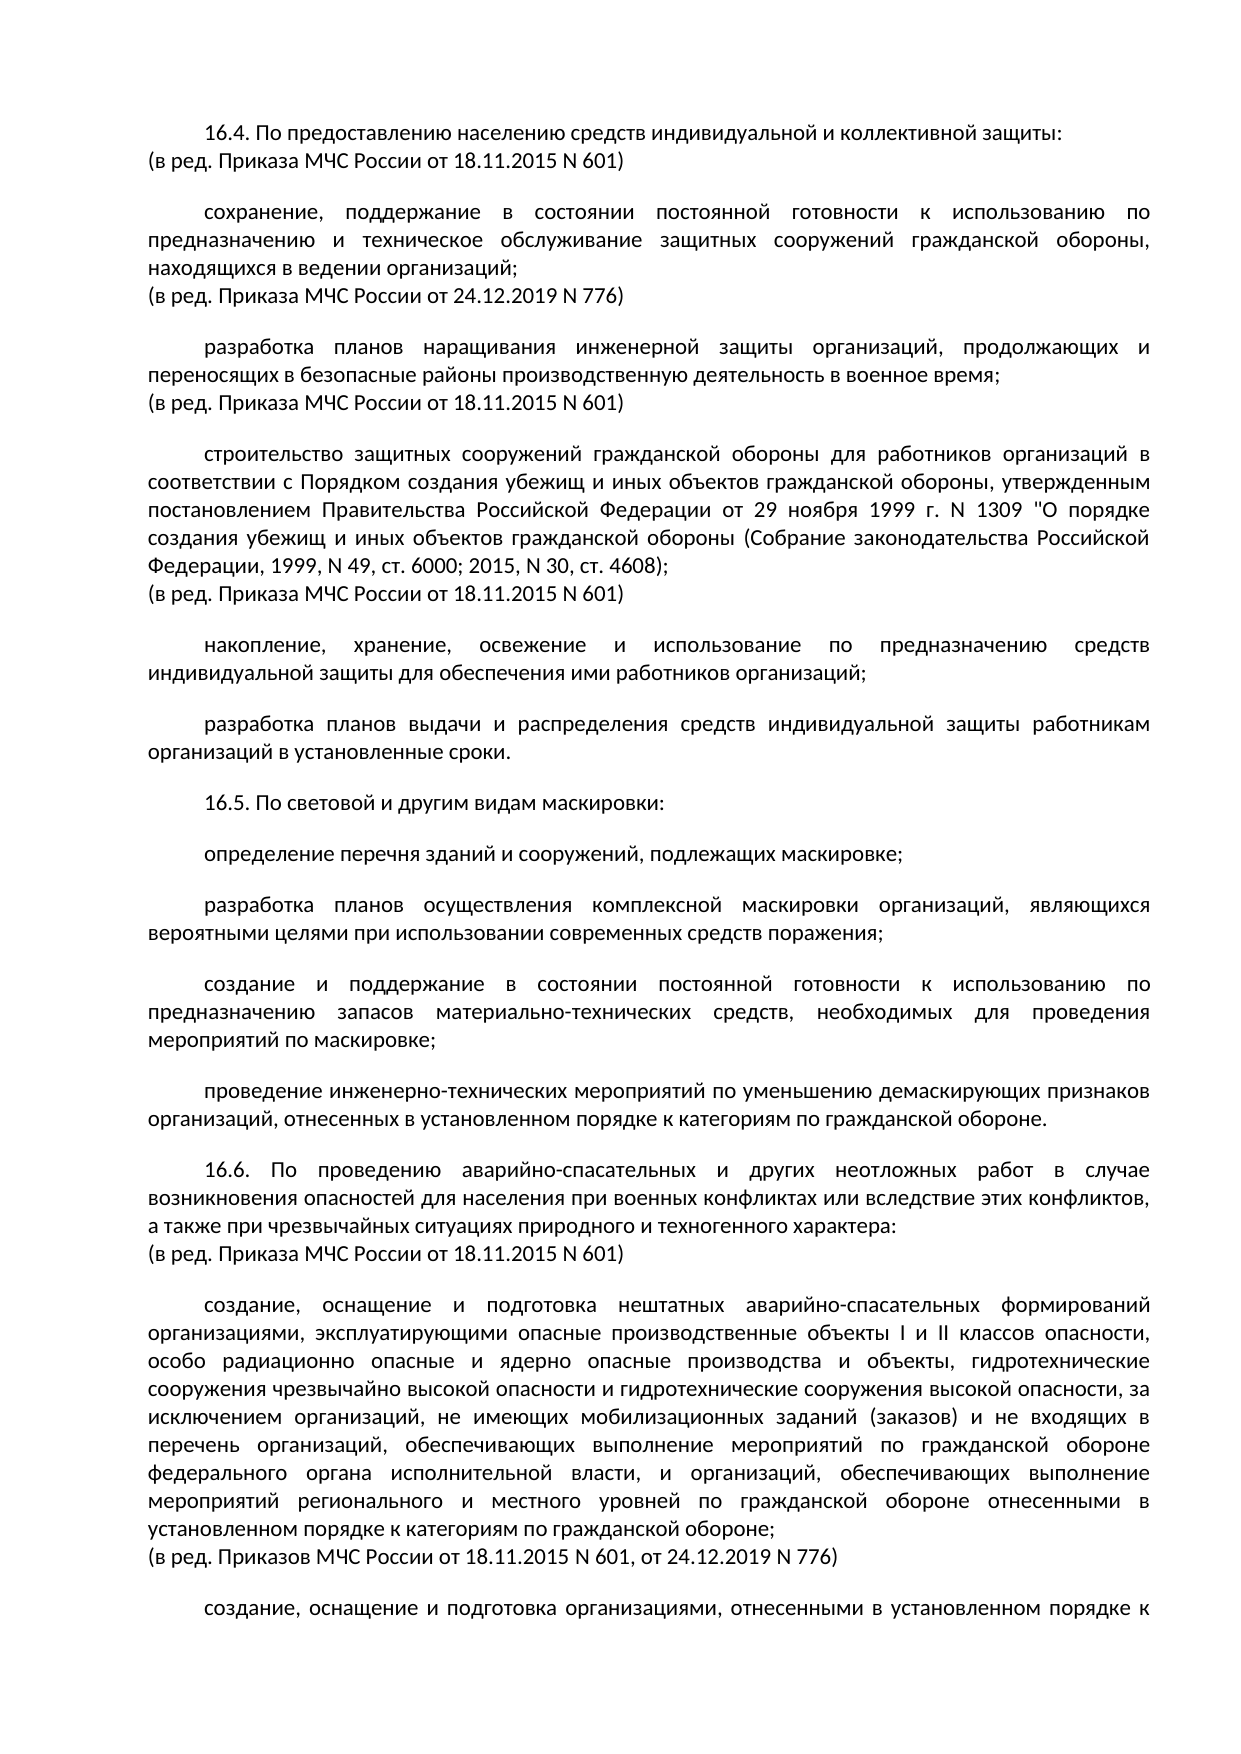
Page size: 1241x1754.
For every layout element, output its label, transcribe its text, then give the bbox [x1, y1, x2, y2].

text (в ред. Приказа МЧС России от 18.11.2015 N 601) [148, 1239, 1152, 1267]
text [148, 1593, 1152, 1621]
text разработка планов наращивания инженерной защиты организаций, продолжающих и переносящих в безопасные районы производственную деятельность в военное время; [148, 332, 1152, 388]
text проведение инженерно-технических мероприятий по уменьшению демаскирующих признаков организаций, отнесенных в установленном порядке к категориям по гражданской обороне. [148, 1076, 1152, 1132]
text 16.5. По световой и другим видам маскировки: [148, 788, 1152, 816]
text (в ред. Приказа МЧС России от 18.11.2015 N 601) [148, 388, 1152, 416]
text разработка планов выдачи и распределения средств индивидуальной защиты работникам организаций в установленные сроки. [148, 709, 1152, 765]
text сохранение, поддержание в состоянии постоянной готовности к использованию по предназначению и техническое обслуживание защитных сооружений гражданской обороны, находящихся в ведении организаций; [148, 197, 1152, 281]
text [148, 146, 1152, 174]
text строительство защитных сооружений гражданской обороны для работников организаций в соответствии с Порядком создания убежищ и иных объектов гражданской обороны, утвержденным постановлением Правительства Российской Федерации от 29 ноября 1999 г. N 1309 "О порядке создания убежищ и иных объектов гражданской обороны (Собрание законодательства Российской Федерации, 1999, N 49, ст. 6000; 2015, N 30, ст. 4608); [148, 439, 1152, 579]
text разработка планов осуществления комплексной маскировки организаций, являющихся вероятными целями при использовании современных средств поражения; [148, 890, 1152, 946]
text 16.6. По проведению аварийно-спасательных и других неотложных работ в случае возникновения опасностей для населения при военных конфликтах или вследствие этих конфликтов, а также при чрезвычайных ситуациях природного и техногенного характера: [148, 1155, 1152, 1239]
text определение перечня зданий и сооружений, подлежащих маскировке; [148, 839, 1152, 867]
text (в ред. Приказов МЧС России от 18.11.2015 N 601, от 24.12.2019 N 776) [148, 1542, 1152, 1570]
text накопление, хранение, освежение и использование по предназначению средств индивидуальной защиты для обеспечения ими работников организаций; [148, 630, 1152, 686]
text 16.4. По предоставлению населению средств индивидуальной и коллективной защиты: [148, 118, 1152, 146]
text создание, оснащение и подготовка нештатных аварийно-спасательных формирований организациями, эксплуатирующими опасные производственные объекты I и II классов опасности, особо радиационно опасные и ядерно опасные производства и объекты, гидротехнические сооружения чрезвычайно высокой опасности и гидротехнические сооружения высокой опасности, за исключением организаций, не имеющих мобилизационных заданий (заказов) и не входящих в перечень организаций, обеспечивающих выполнение мероприятий по гражданской обороне федерального органа исполнительной власти, и организаций, обеспечивающих выполнение мероприятий регионального и местного уровней по гражданской обороне отнесенными в установленном порядке к категориям по гражданской обороне; [148, 1290, 1152, 1542]
text создание и поддержание в состоянии постоянной готовности к использованию по предназначению запасов материально-технических средств, необходимых для проведения мероприятий по маскировке; [148, 969, 1152, 1053]
text (в ред. Приказа МЧС России от 18.11.2015 N 601) [148, 579, 1152, 607]
text (в ред. Приказа МЧС России от 24.12.2019 N 776) [148, 281, 1152, 309]
